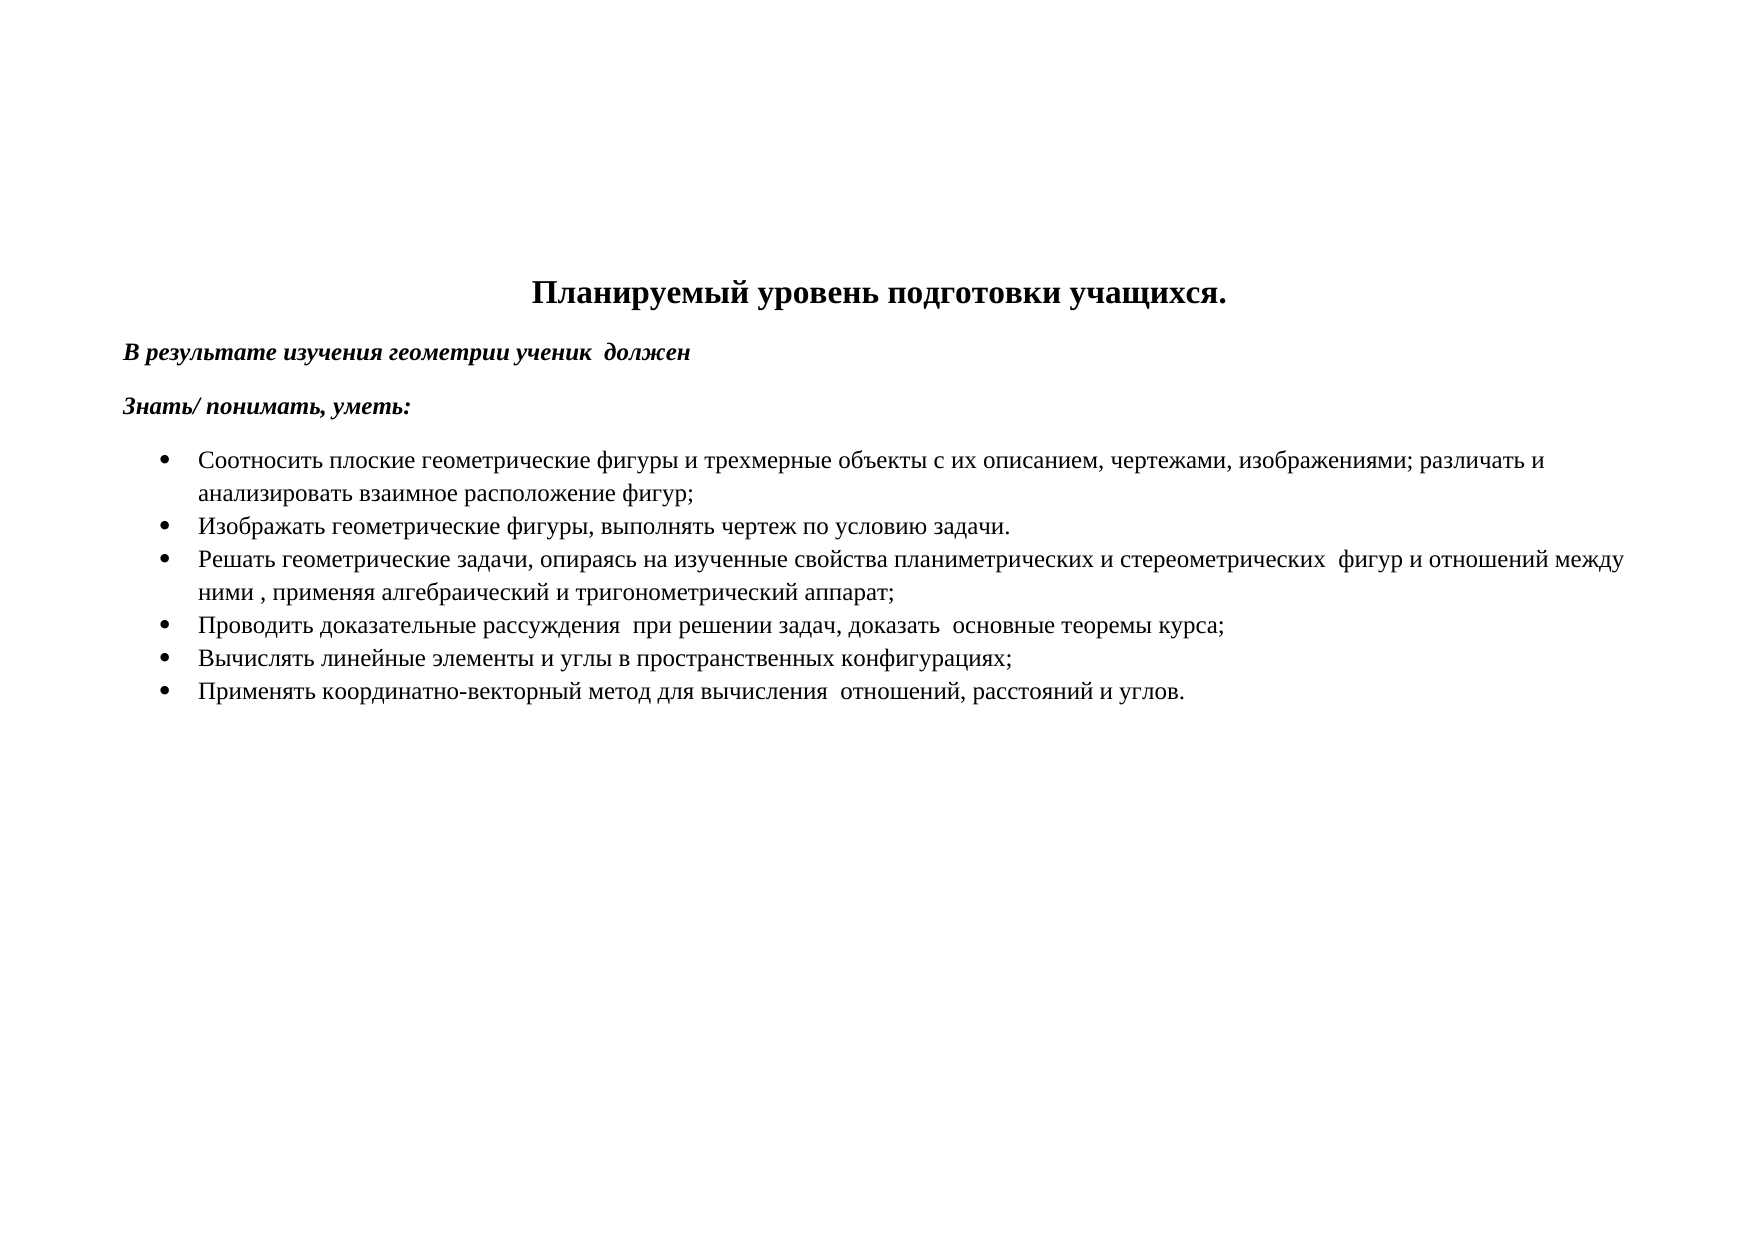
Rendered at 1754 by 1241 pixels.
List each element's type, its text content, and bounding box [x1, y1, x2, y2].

text В результате изучения геометрии ученик должен [123, 337, 1636, 366]
list Изображать геометрические фигуры, выполнять чертеж по условию задачи. [160, 511, 1636, 539]
list Решать геометрические задачи, опираясь на изученные свойства планиметрических и стереометрических фигур и отношений между ними , применяя алгебраический и тригонометрический аппарат; [160, 544, 1636, 606]
list Проводить доказательные рассуждения при решении задач, доказать основные теоремы курса; [160, 610, 1636, 639]
text Знать/ понимать, уметь: [123, 391, 1636, 420]
text Планируемый уровень подготовки учащихся. [123, 272, 1636, 311]
list Применять координатно-векторный метод для вычисления отношений, расстояний и углов. [160, 676, 1636, 705]
list Соотносить плоские геометрические фигуры и трехмерные объекты с их описанием, чертежами, изображениями; различать и анализировать взаимное расположение фигур; [160, 445, 1636, 507]
list Вычислять линейные элементы и углы в пространственных конфигурациях; [160, 643, 1636, 672]
